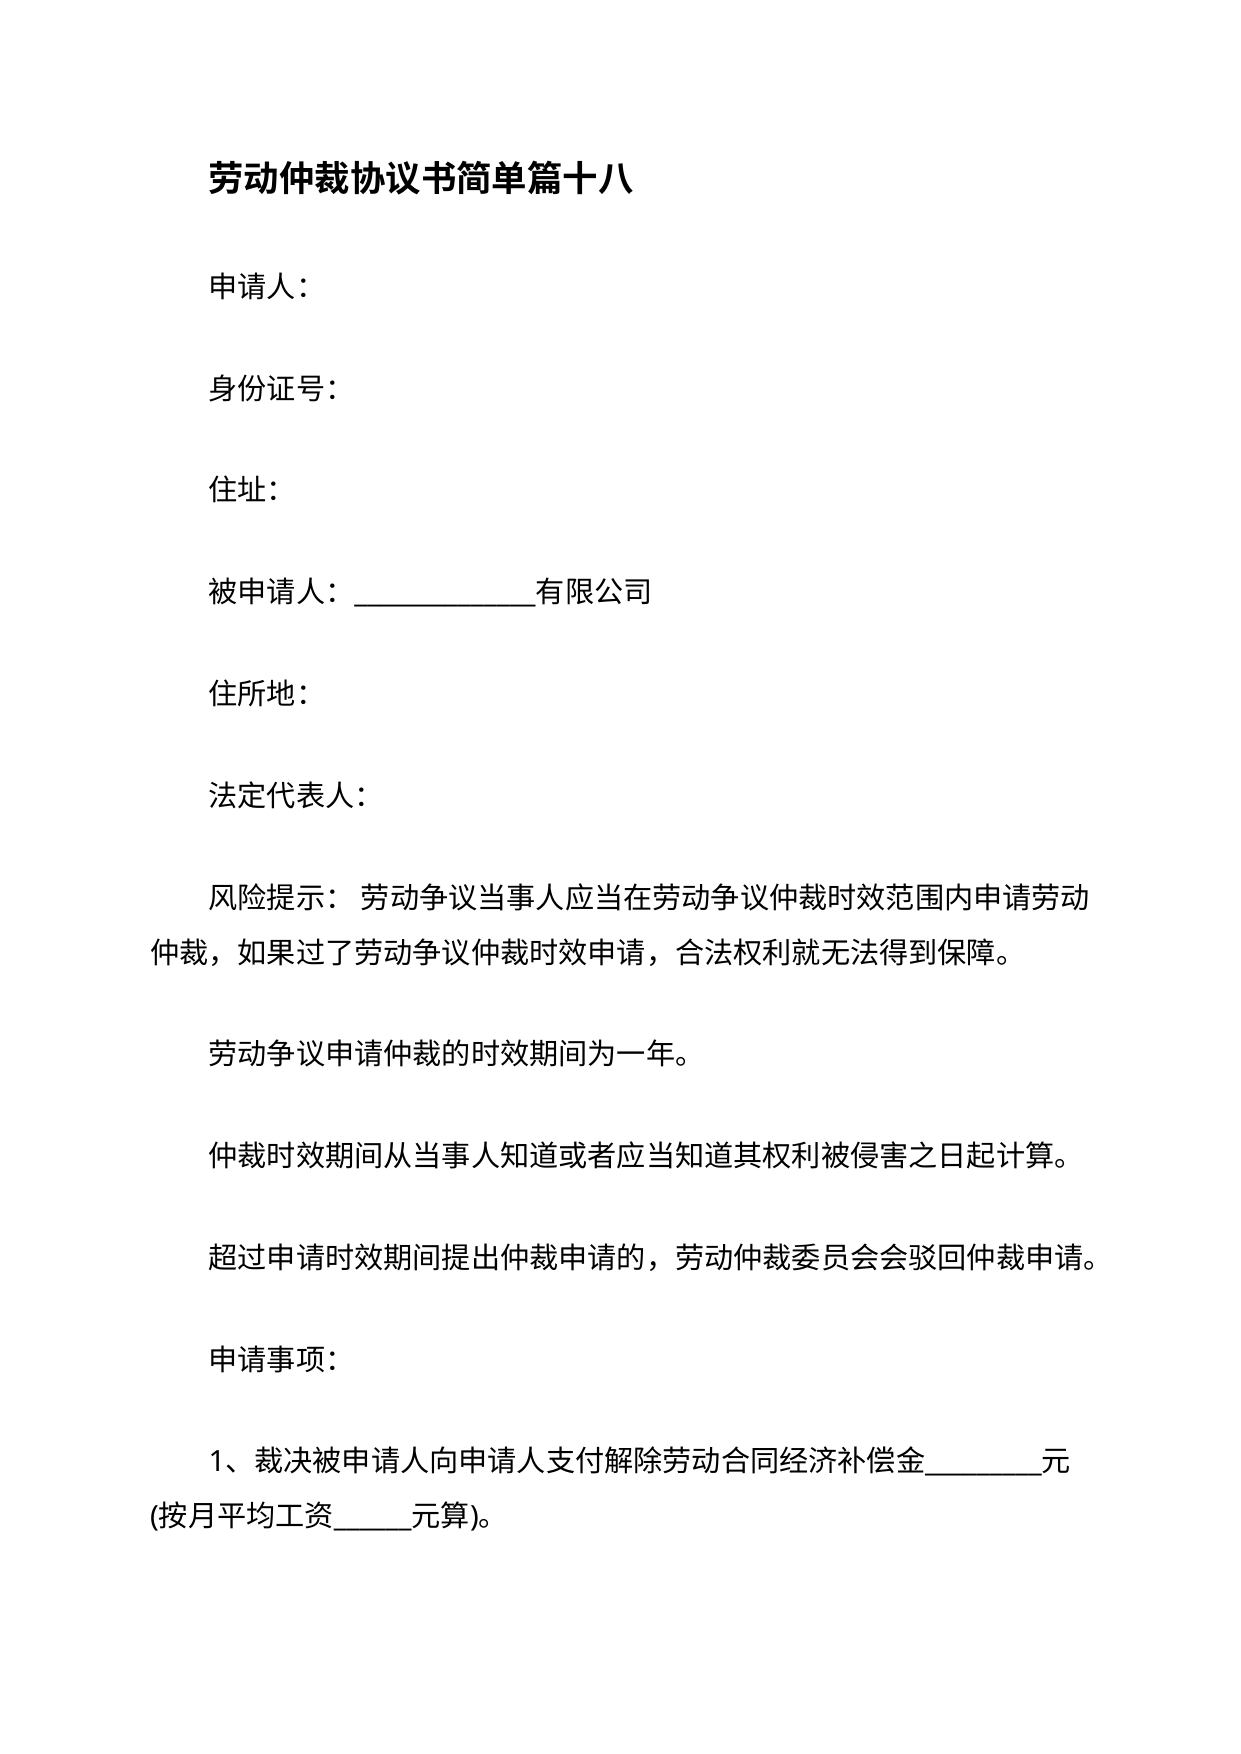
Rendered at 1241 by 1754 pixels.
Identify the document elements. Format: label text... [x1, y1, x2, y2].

text 申请事项： [150, 1336, 1090, 1378]
text 劳动争议申请仲裁的时效期间为一年。 [150, 1031, 1090, 1073]
text 申请人： [150, 263, 1090, 306]
text 身份证号： [150, 365, 1090, 407]
text 超过申请时效期间提出仲裁申请的，劳动仲裁委员会会驳回仲裁申请。 [150, 1234, 1090, 1277]
text 劳动仲裁协议书简单篇十八 [150, 150, 1090, 201]
text 风险提示： 劳动争议当事人应当在劳动争议仲裁时效范围内申请劳动仲裁，如果过了劳动争议仲裁时效申请，合法权利就无法得到保障。 [150, 874, 1090, 971]
text 法定代表人： [150, 772, 1090, 815]
text 住所地： [150, 671, 1090, 713]
text 1、裁决被申请人向申请人支付解除劳动合同经济补偿金_________元(按月平均工资______元算)。 [150, 1438, 1090, 1535]
text 住址： [150, 467, 1090, 509]
text 被申请人：______________有限公司 [150, 569, 1090, 611]
text 仲裁时效期间从当事人知道或者应当知道其权利被侵害之日起计算。 [150, 1133, 1090, 1175]
